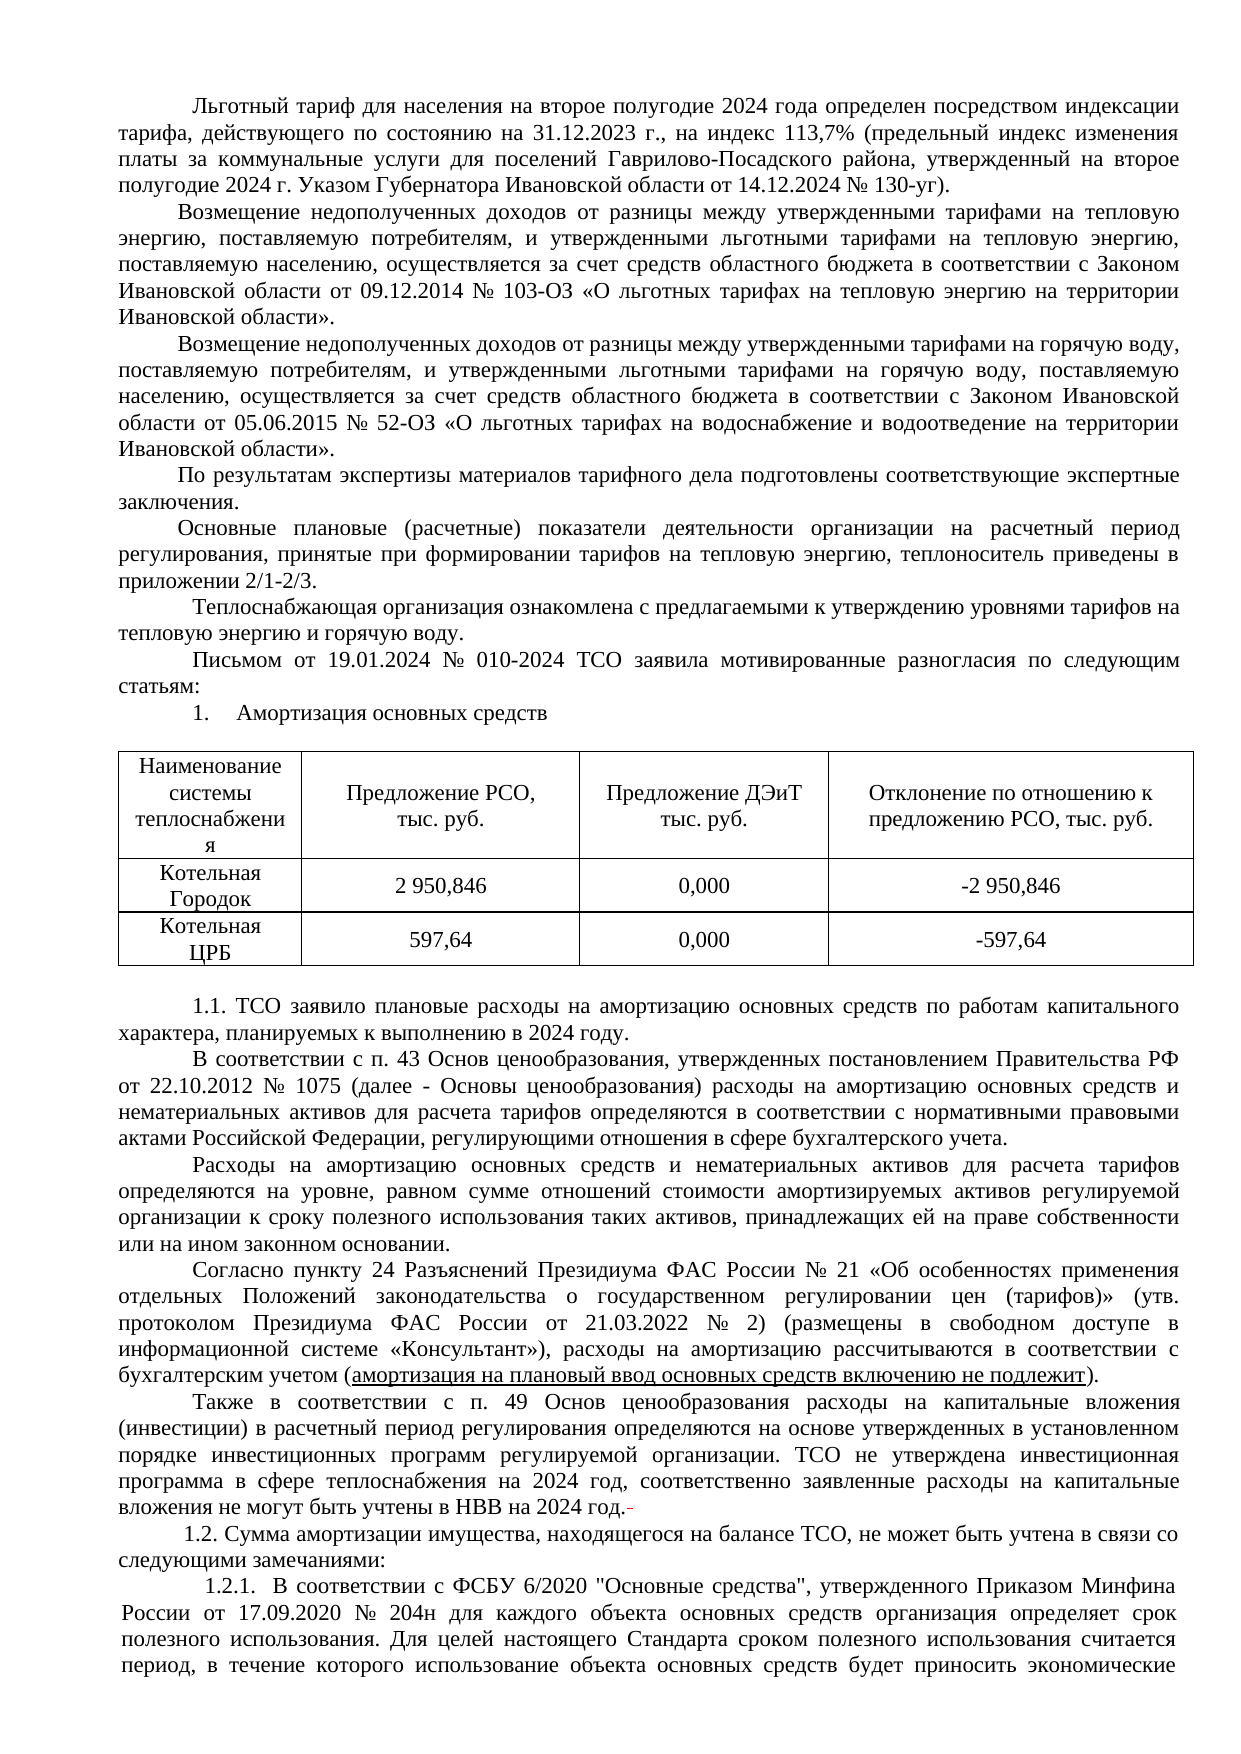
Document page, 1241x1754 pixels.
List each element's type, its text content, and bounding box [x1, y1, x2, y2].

text Также в соответствии с п. 49 Основ ценообразования расходы на капитальные вложения (инвестиции) в расчетный период регулирования определяются на основе утвержденных в установленном порядке инвестиционных программ регулируемой организации. ТСО не утверждена инвестиционная программа в сфере теплоснабжения на 2024 год, соответственно заявленные расходы на капитальные вложения не могут быть учтены в НВВ на 2024 год. [118, 1388, 1181, 1520]
table_cell -2 950,846 [829, 859, 1193, 911]
text По результатам экспертизы материалов тарифного дела подготовлены соответствующие экспертные заключения. [118, 461, 1181, 514]
table_header Наименование системы теплоснабжения [119, 752, 301, 858]
text Основные плановые (расчетные) показатели деятельности организации на расчетный период регулирования, принятые при формировании тарифов на тепловую энергию, теплоноситель приведены в приложении 2/1-2/3. [118, 514, 1181, 593]
text Теплоснабжающая организация ознакомлена с предлагаемыми к утверждению уровнями тарифов на тепловую энергию и горячую воду. [118, 593, 1181, 646]
table_header Предложение РСО, тыс. руб. [302, 752, 579, 858]
text Расходы на амортизацию основных средств и нематериальных активов для расчета тарифов определяются на уровне, равном сумме отношений стоимости амортизируемых активов регулируемой организации к сроку полезного использования таких активов, принадлежащих ей на праве собственности или на ином законном основании. [118, 1151, 1181, 1256]
table_cell 2 950,846 [302, 859, 579, 911]
text 1.1. ТСО заявило плановые расходы на амортизацию основных средств по работам капитального характера, планируемых к выполнению в 2024 году. [118, 993, 1181, 1045]
text Письмом от 19.01.2024 № 010-2024 ТСО заявила мотивированные разногласия по следующим статьям: [118, 646, 1181, 698]
table_header Предложение ДЭиТ тыс. руб. [580, 752, 828, 858]
table_cell Котельная ЦРБ [119, 913, 301, 965]
text В соответствии с п. 43 Основ ценообразования, утвержденных постановлением Правительства РФ от 22.10.2012 № 1075 (далее - Основы ценообразования) расходы на амортизацию основных средств и нематериальных активов для расчета тарифов определяются в соответствии с нормативными правовыми актами Российской Федерации, регулирующими отношения в сфере бухгалтерского учета. [118, 1045, 1181, 1151]
table_cell 0,000 [580, 913, 828, 965]
text Льготный тариф для населения на второе полугодие 2024 года определен посредством индексации тарифа, действующего по состоянию на 31.12.2023 г., на индекс 113,7% (предельный индекс изменения платы за коммунальные услуги для поселений Гаврилово-Посадского района, утвержденный на второе полугодие 2024 г. Указом Губернатора Ивановской области от 14.12.2024 № 130-уг). [118, 92, 1181, 198]
text Возмещение недополученных доходов от разницы между утвержденными тарифами на тепловую энергию, поставляемую потребителям, и утвержденными льготными тарифами на тепловую энергию, поставляемую населению, осуществляется за счет средств областного бюджета в соответствии с Законом Ивановской области от 09.12.2014 № 103-ОЗ «О льготных тарифах на тепловую энергию на территории Ивановской области». [118, 198, 1181, 329]
table_cell Котельная Городок [119, 859, 301, 911]
text 1.2. Сумма амортизации имущества, находящегося на балансе ТСО, не может быть учтена в связи со следующими замечаниями: [118, 1520, 1181, 1572]
table_cell -597,64 [829, 913, 1193, 965]
text Возмещение недополученных доходов от разницы между утвержденными тарифами на горячую воду, поставляемую потребителям, и утвержденными льготными тарифами на горячую воду, поставляемую населению, осуществляется за счет средств областного бюджета в соответствии с Законом Ивановской области от 05.06.2015 № 52-ОЗ «О льготных тарифах на водоснабжение и водоотведение на территории Ивановской области». [118, 329, 1181, 461]
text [121, 1572, 1178, 1678]
table_cell 597,64 [302, 913, 579, 965]
table_header Отклонение по отношению к предложению РСО, тыс. руб. [829, 752, 1193, 858]
table_cell 0,000 [580, 859, 828, 911]
list Амортизация основных средств [118, 698, 1181, 725]
text Согласно пункту 24 Разъяснений Президиума ФАС России № 21 «Об особенностях применения отдельных Положений законодательства о государственном регулировании цен (тарифов)» (утв. протоколом Президиума ФАС России от 21.03.2022 № 2) (размещены в свободном доступе в информационной системе «Консультант»), расходы на амортизацию рассчитываются в соответствии с бухгалтерским учетом (амортизация на плановый ввод основных средств включению не подлежит). [118, 1256, 1181, 1388]
